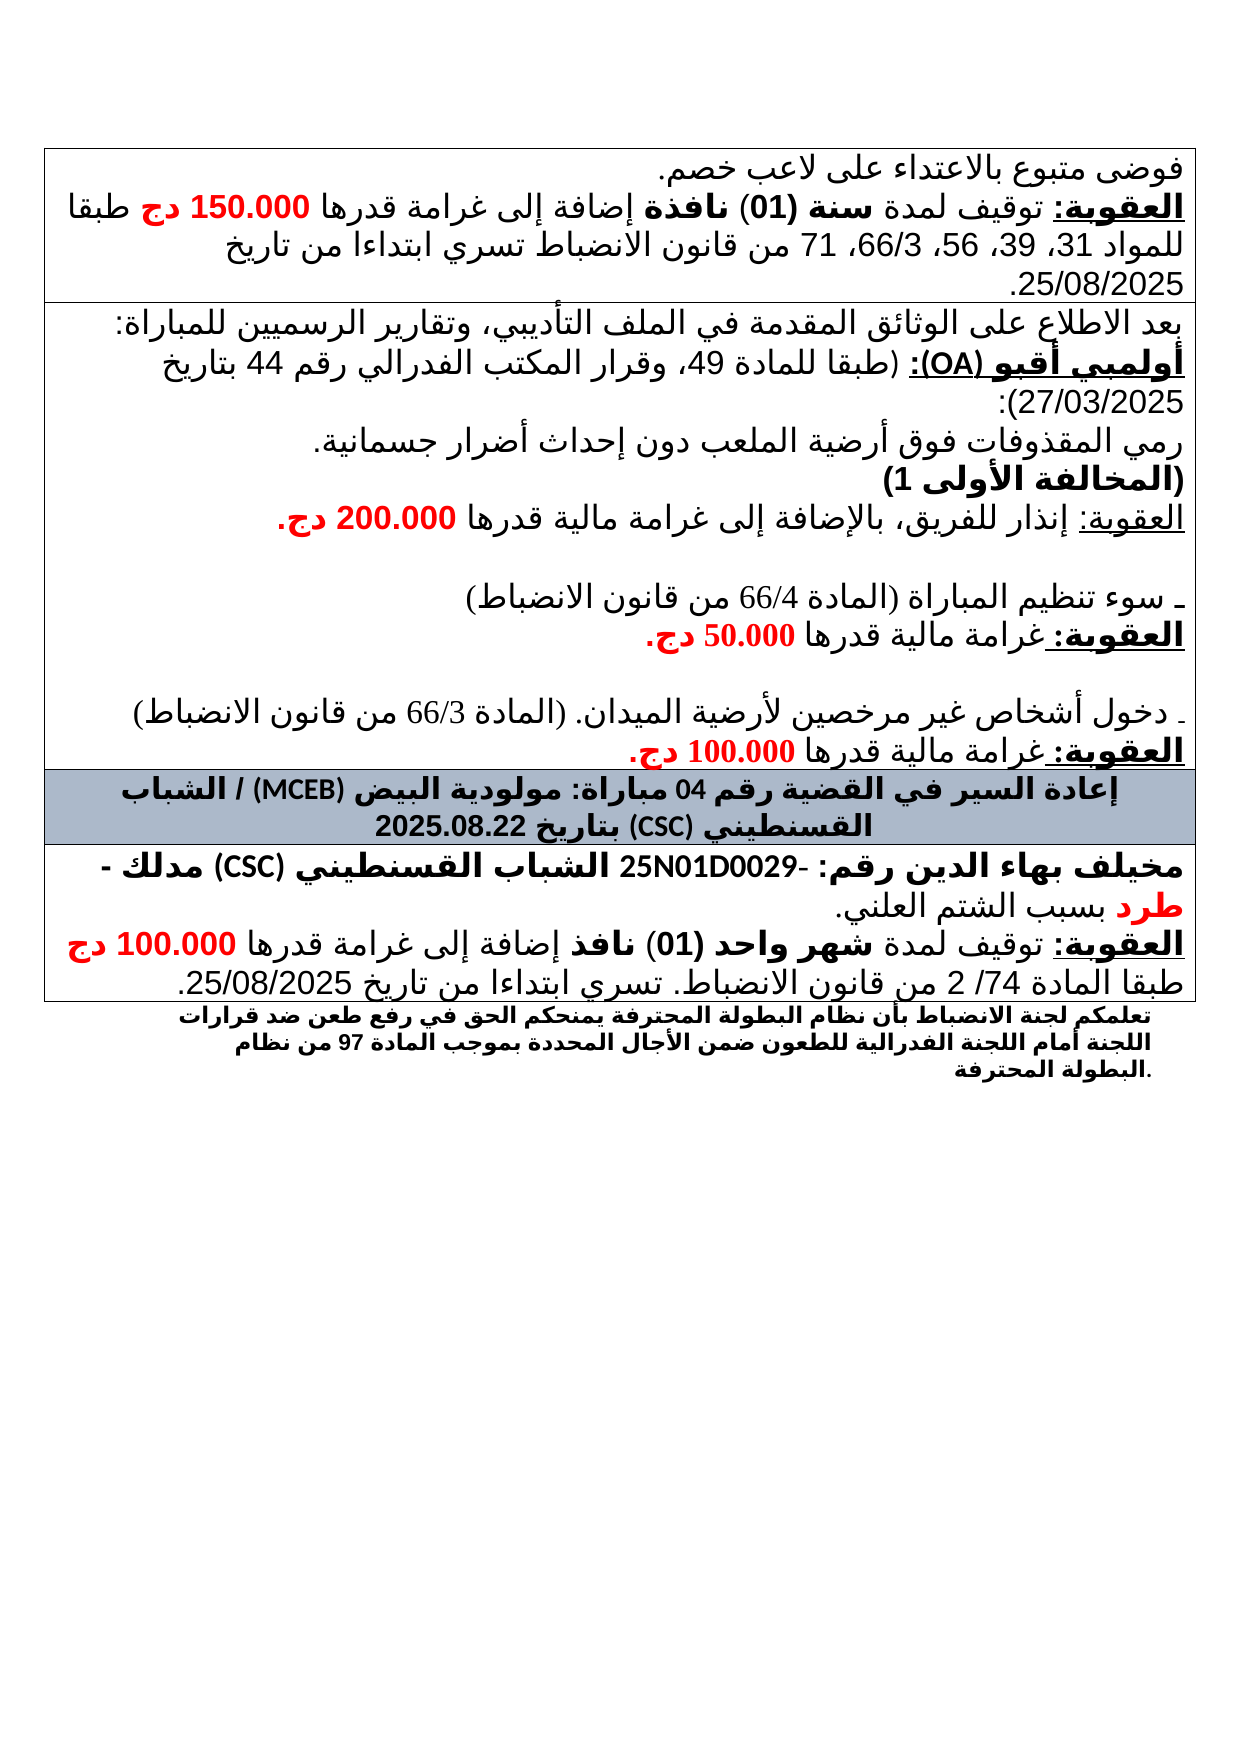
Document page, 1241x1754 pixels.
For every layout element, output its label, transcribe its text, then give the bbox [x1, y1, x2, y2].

text تعلمكم لجنة الانضباط بأن نظام البطولة المحترفة يمنحكم الحق في رفع طعن ضد قرارات اللجنة أمام اللجنة الفدرالية للطعون ضمن الأجال المحددة بموجب المادة 97 من نظام البطولة المحترفة. [148, 1002, 1152, 1083]
table_cell مخيلف بهاء الدين رقم: -25N01D0029 الشباب القسنطيني (CSC) مدلك - طرد بسبب الشتم العلني. العقوبة: توقيف لمدة شهر واحد (01) نافذ إضافة إلى غرامة قدرها 100.000 دج طبقا المادة 74/ 2 من قانون الانضباط. تسري ابتداءا من تاريخ 25/08/2025. [45, 845, 1195, 1001]
table_cell إعادة السير في القضية رقم 04 مباراة: مولودية البيض (MCEB) / الشباب القسنطيني (CSC) بتاريخ 2025.08.22 [45, 770, 1195, 844]
table_cell بعد الاطلاع على الوثائق المقدمة في الملف التأديبي، وتقارير الرسميين للمباراة: أولمبي أقبو (OA): (طبقا للمادة 49، وقرار المكتب الفدرالي رقم 44 بتاريخ 27/03/2025): رمي المقذوفات فوق أرضية الملعب دون إحداث أضرار جسمانية. (المخالفة الأولى 1) العقوبة: إنذار للفريق، بالإضافة إلى غرامة مالية قدرها 200.000 دج. ـ سوء تنظيم المباراة (المادة 66/4 من قانون الانضباط) العقوبة: غرامة مالية قدرها 50.000 دج. ـ دخول أشخاص غير مرخصين لأرضية الميدان. (المادة 66/3 من قانون الانضباط) العقوبة: غرامة مالية قدرها 100.000 دج. [45, 303, 1195, 769]
